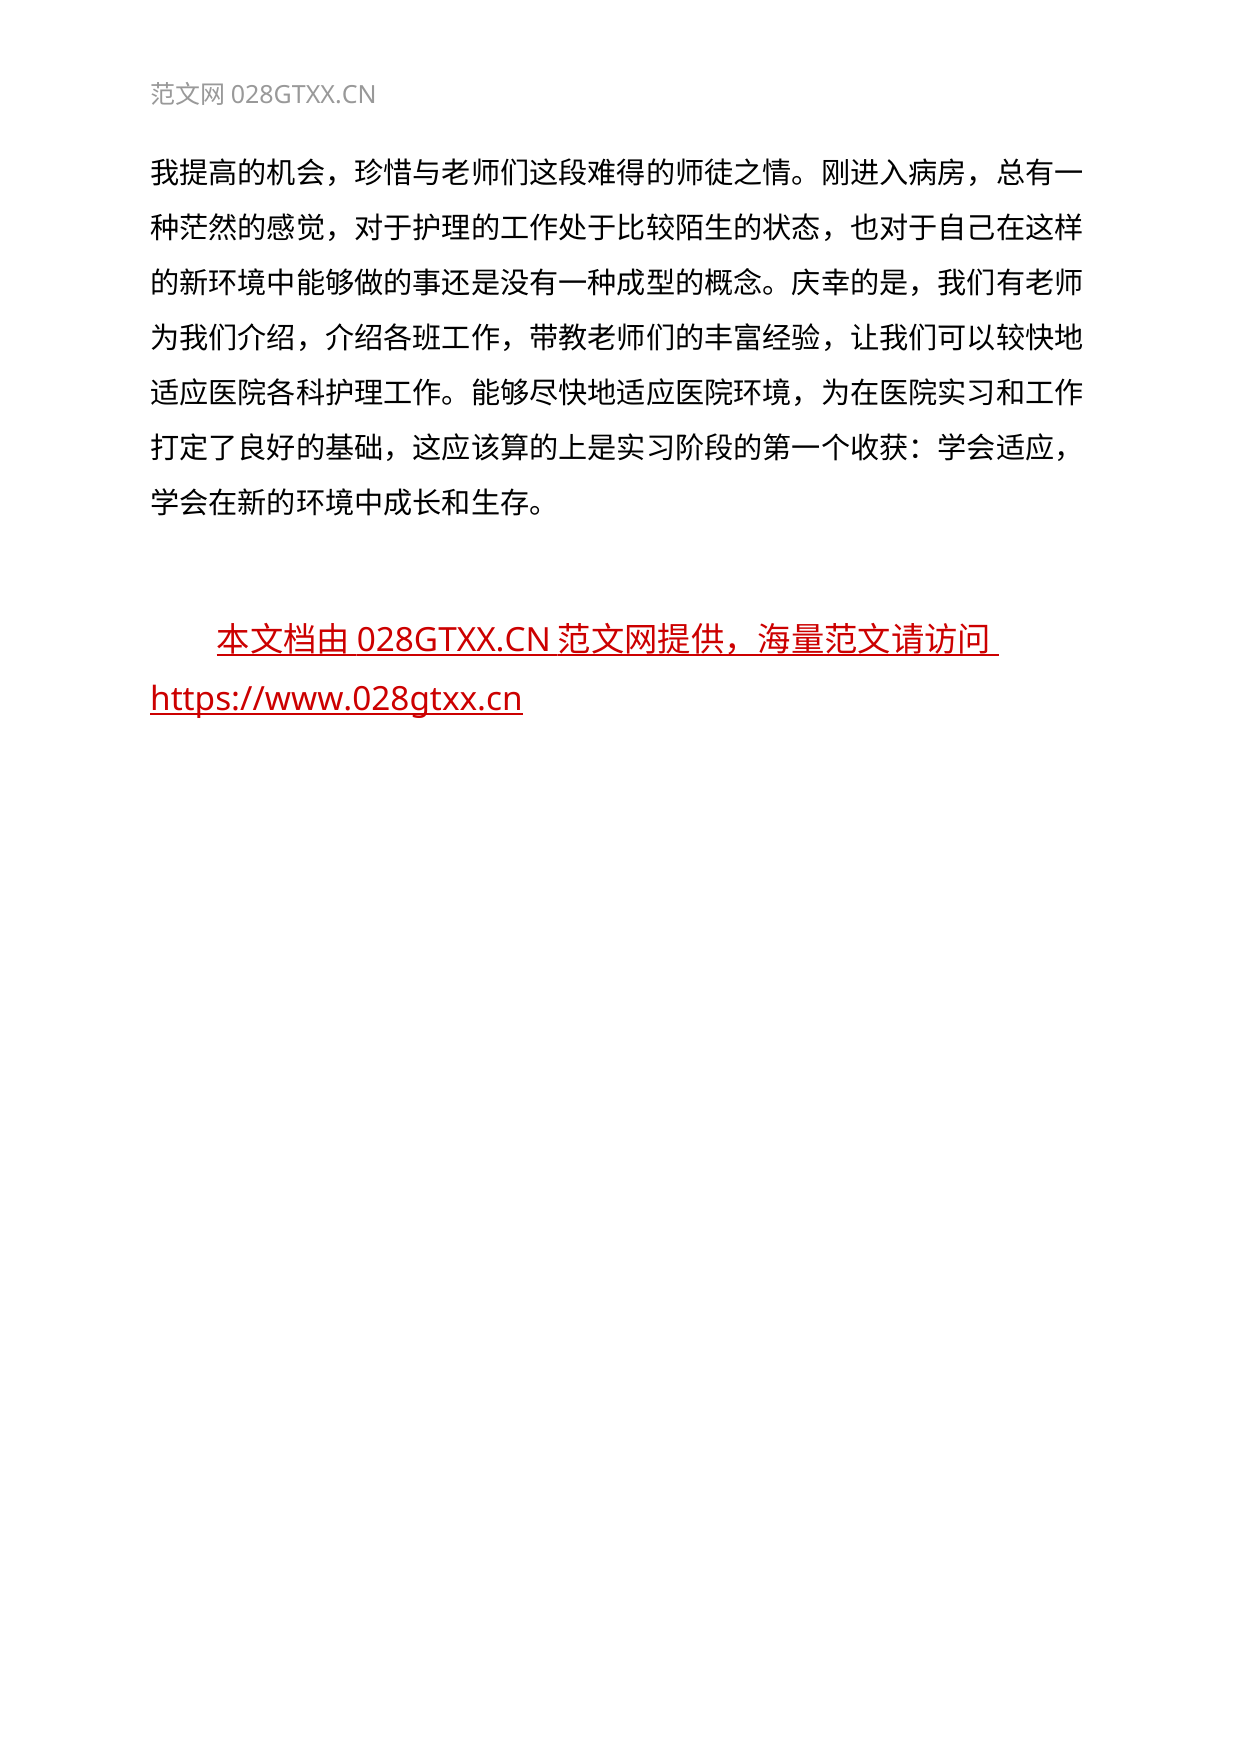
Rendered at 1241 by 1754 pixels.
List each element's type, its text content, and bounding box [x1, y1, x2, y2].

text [150, 150, 1090, 522]
text 本文档由028GTXX.CN范文网提供，海量范文请访问 https://www.028gtxx.cn [150, 612, 1090, 720]
